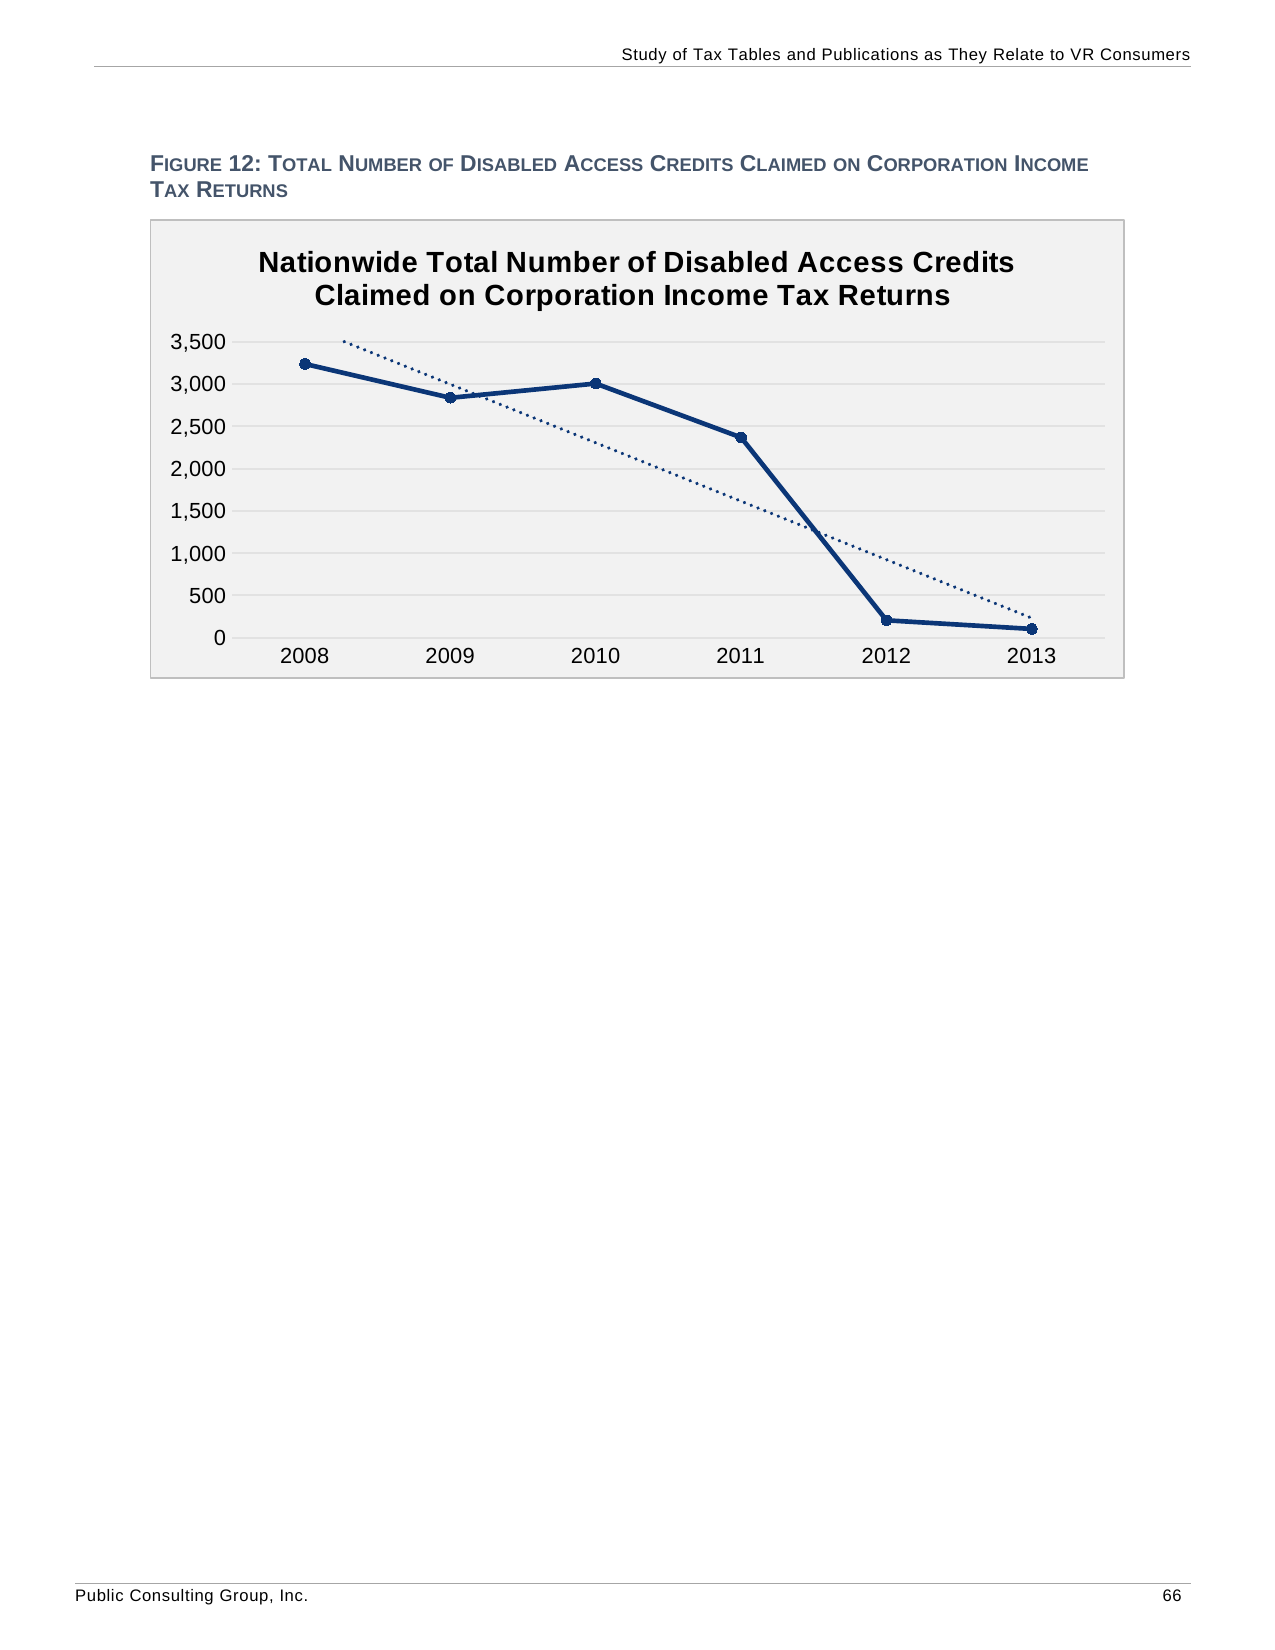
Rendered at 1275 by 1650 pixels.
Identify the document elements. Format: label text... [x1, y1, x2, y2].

text Figure 12: Total Number of Disabled Access Credits Claimed on Corporation Income Tax Returns [150, 150, 1125, 203]
